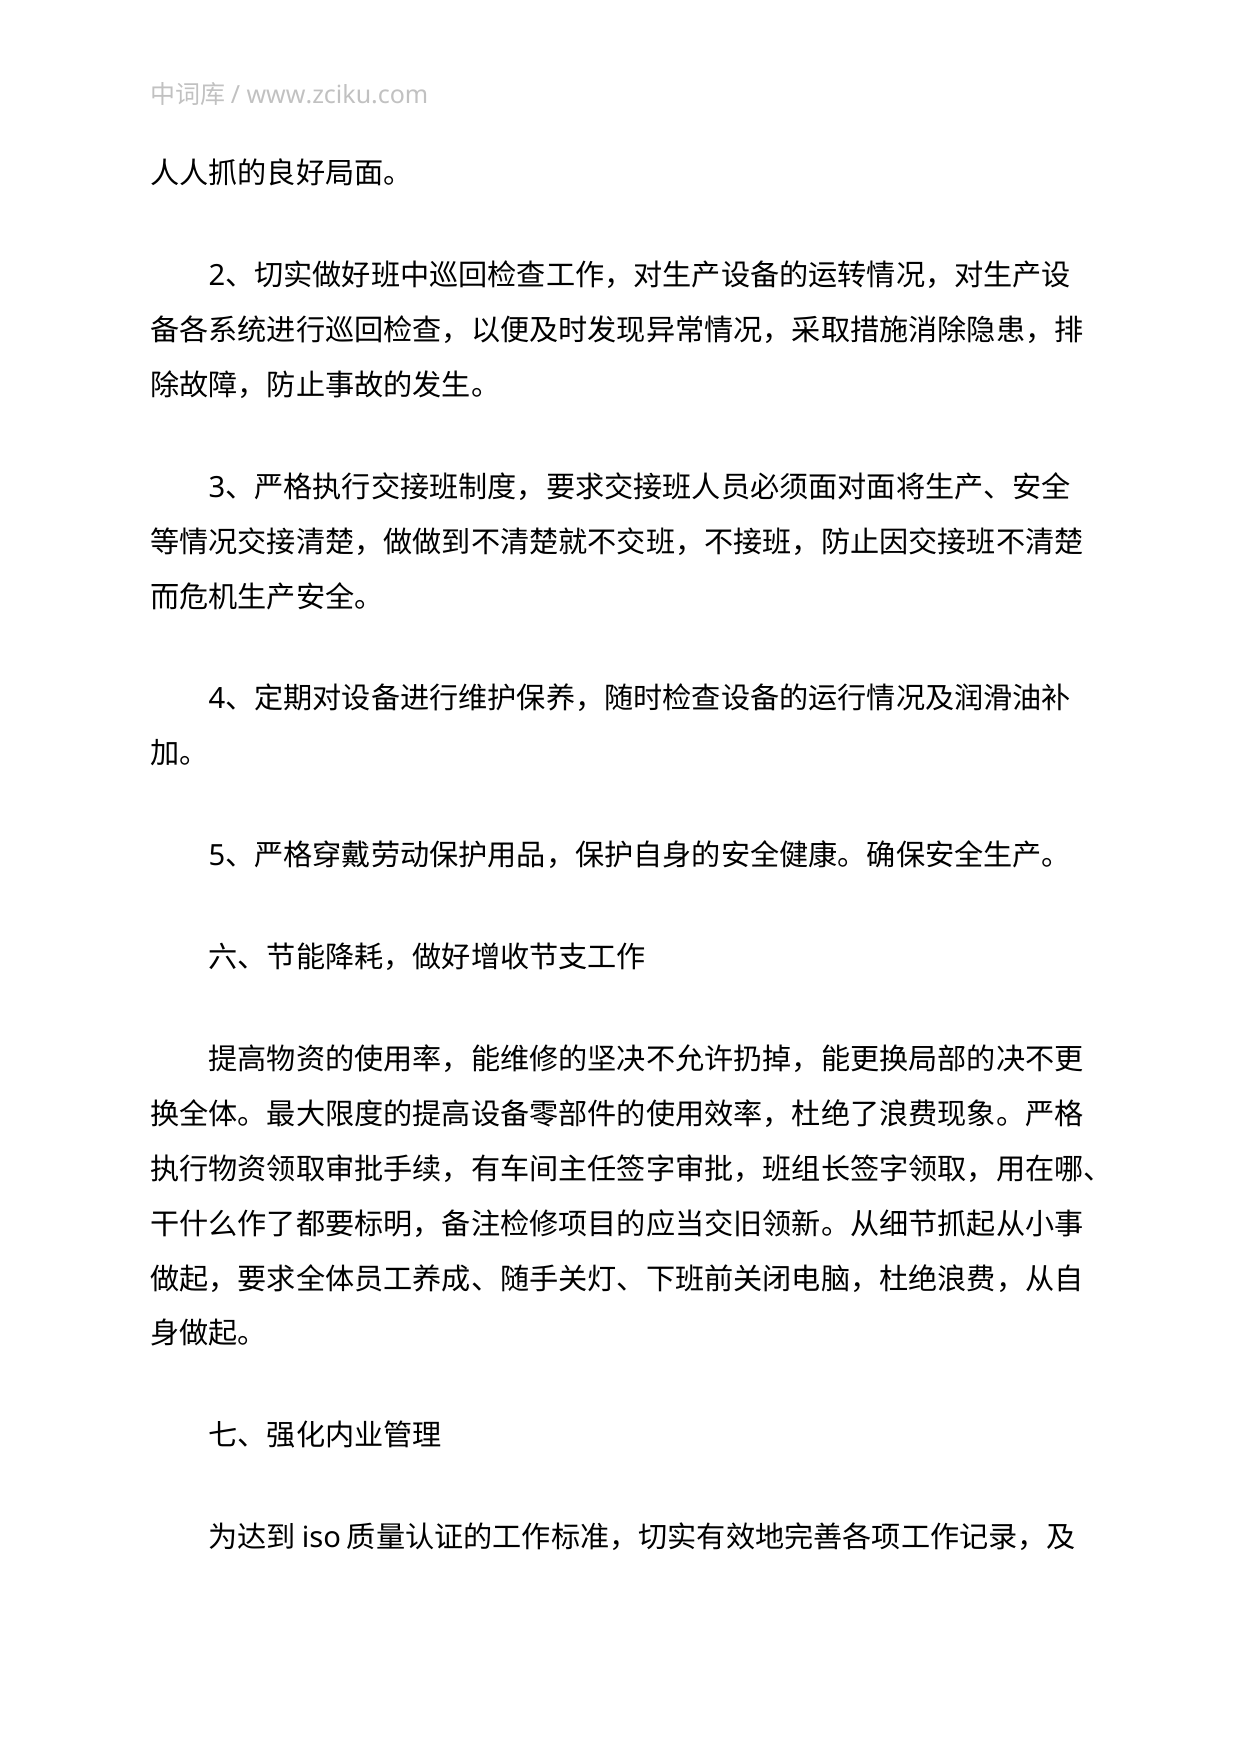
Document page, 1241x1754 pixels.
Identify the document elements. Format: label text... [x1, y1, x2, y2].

text 提高物资的使用率，能维修的坚决不允许扔掉，能更换局部的决不更换全体。最大限度的提高设备零部件的使用效率，杜绝了浪费现象。严格执行物资领取审批手续，有车间主任签字审批，班组长签字领取，用在哪、干什么作了都要标明，备注检修项目的应当交旧领新。从细节抓起从小事做起，要求全体员工养成、随手关灯、下班前关闭电脑，杜绝浪费，从自身做起。 [150, 1036, 1090, 1352]
text 七、强化内业管理 [150, 1412, 1090, 1454]
text 3、严格执行交接班制度，要求交接班人员必须面对面将生产、安全等情况交接清楚，做做到不清楚就不交班，不接班，防止因交接班不清楚而危机生产安全。 [150, 463, 1090, 616]
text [150, 1514, 1090, 1556]
text 5、严格穿戴劳动保护用品，保护自身的安全健康。确保安全生产。 [150, 832, 1090, 874]
text 2、切实做好班中巡回检查工作，对生产设备的运转情况，对生产设备各系统进行巡回检查，以便及时发现异常情况，采取措施消除隐患，排除故障，防止事故的发生。 [150, 252, 1090, 404]
text 六、节能降耗，做好增收节支工作 [150, 934, 1090, 976]
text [150, 150, 1090, 192]
text 4、定期对设备进行维护保养，随时检查设备的运行情况及润滑油补加。 [150, 675, 1090, 772]
